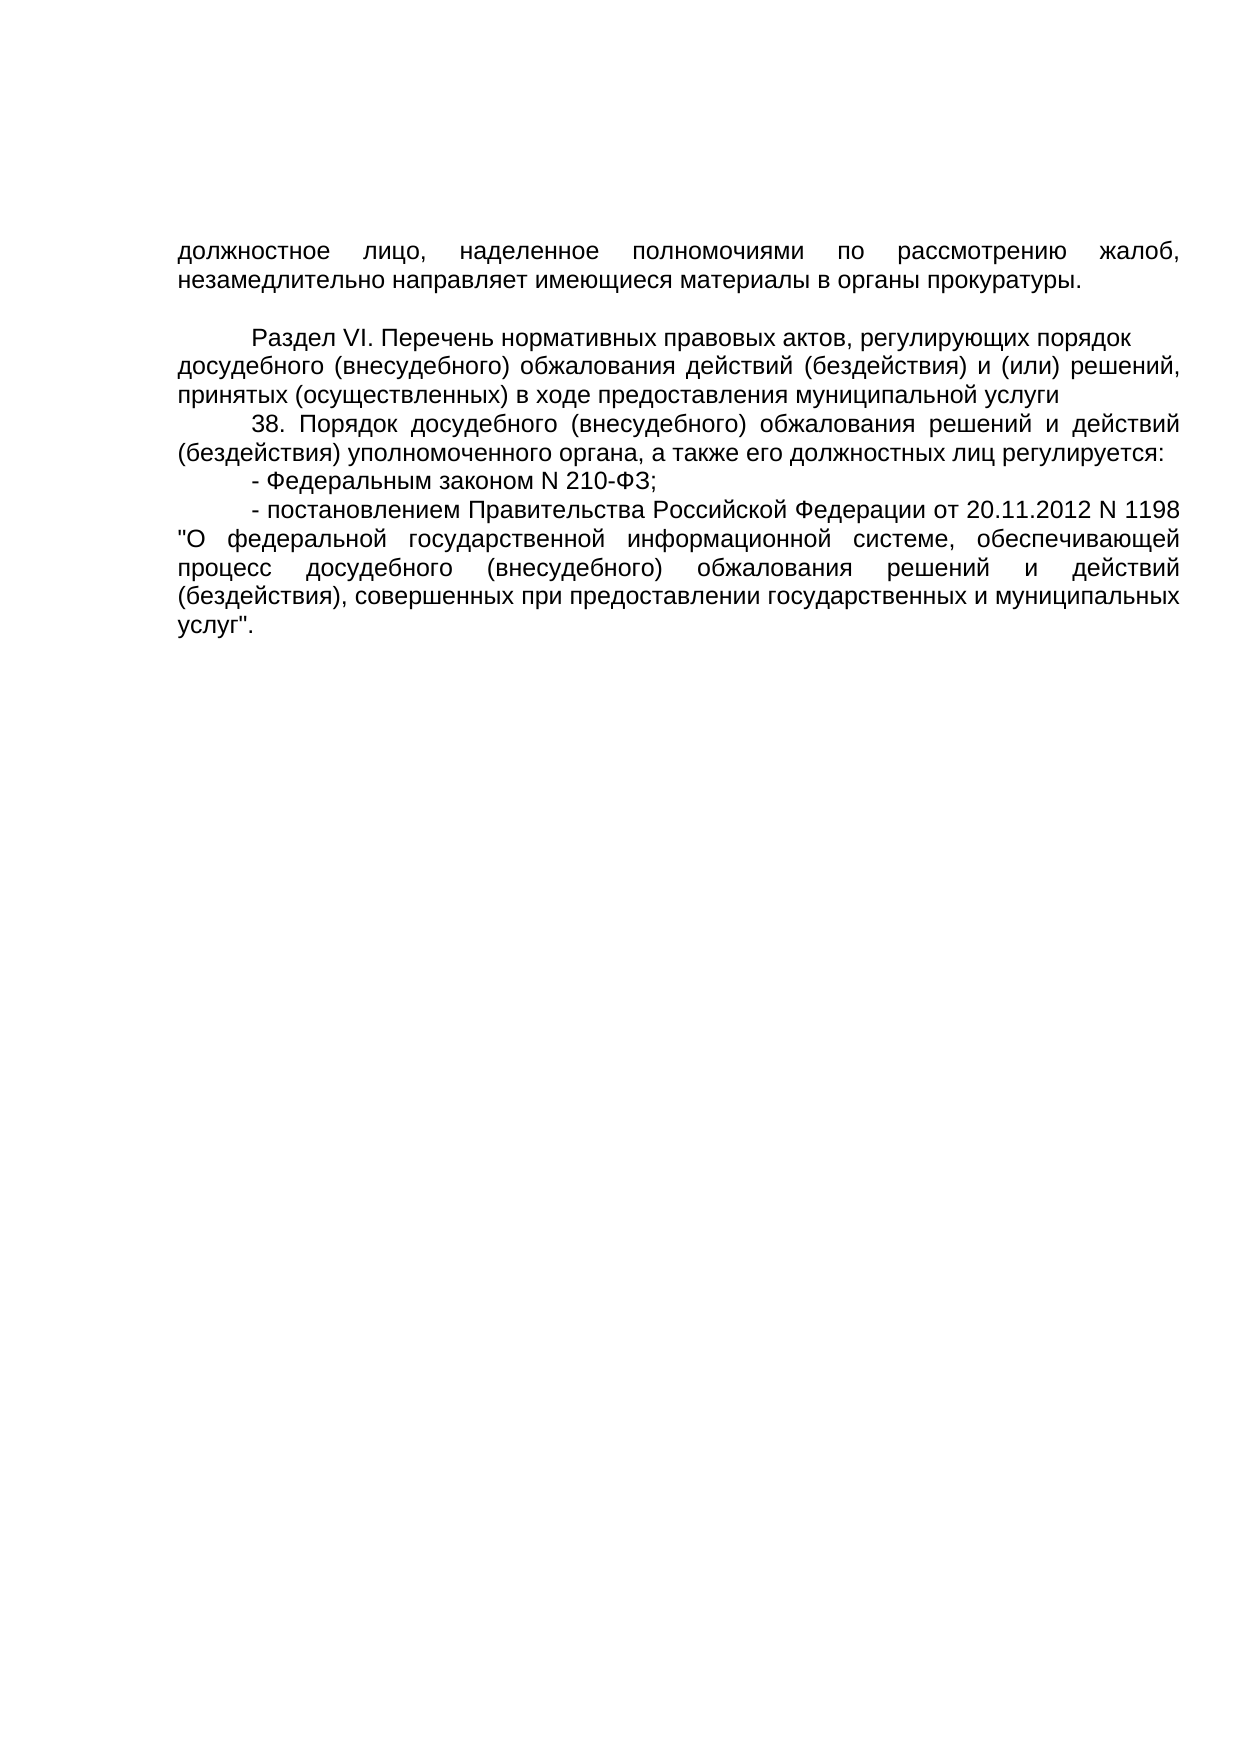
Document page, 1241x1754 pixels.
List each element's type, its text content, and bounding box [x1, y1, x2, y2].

text - постановлением Правительства Российской Федерации от 20.11.2012 N 1198 "О федеральной государственной информационной системе, обеспечивающей процесс досудебного (внесудебного) обжалования решений и действий (бездействия), совершенных при предоставлении государственных и муниципальных услуг". [177, 495, 1181, 639]
text - Федеральным законом N 210-ФЗ; [177, 466, 1181, 495]
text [177, 236, 1181, 294]
text Раздел VI. Перечень нормативных правовых актов, регулирующих порядок [177, 322, 1181, 351]
text 38. Порядок досудебного (внесудебного) обжалования решений и действий (бездействия) уполномоченного органа, а также его должностных лиц регулируется: [177, 409, 1181, 466]
text досудебного (внесудебного) обжалования действий (бездействия) и (или) решений, принятых (осуществленных) в ходе предоставления муниципальной услуги [177, 351, 1181, 409]
